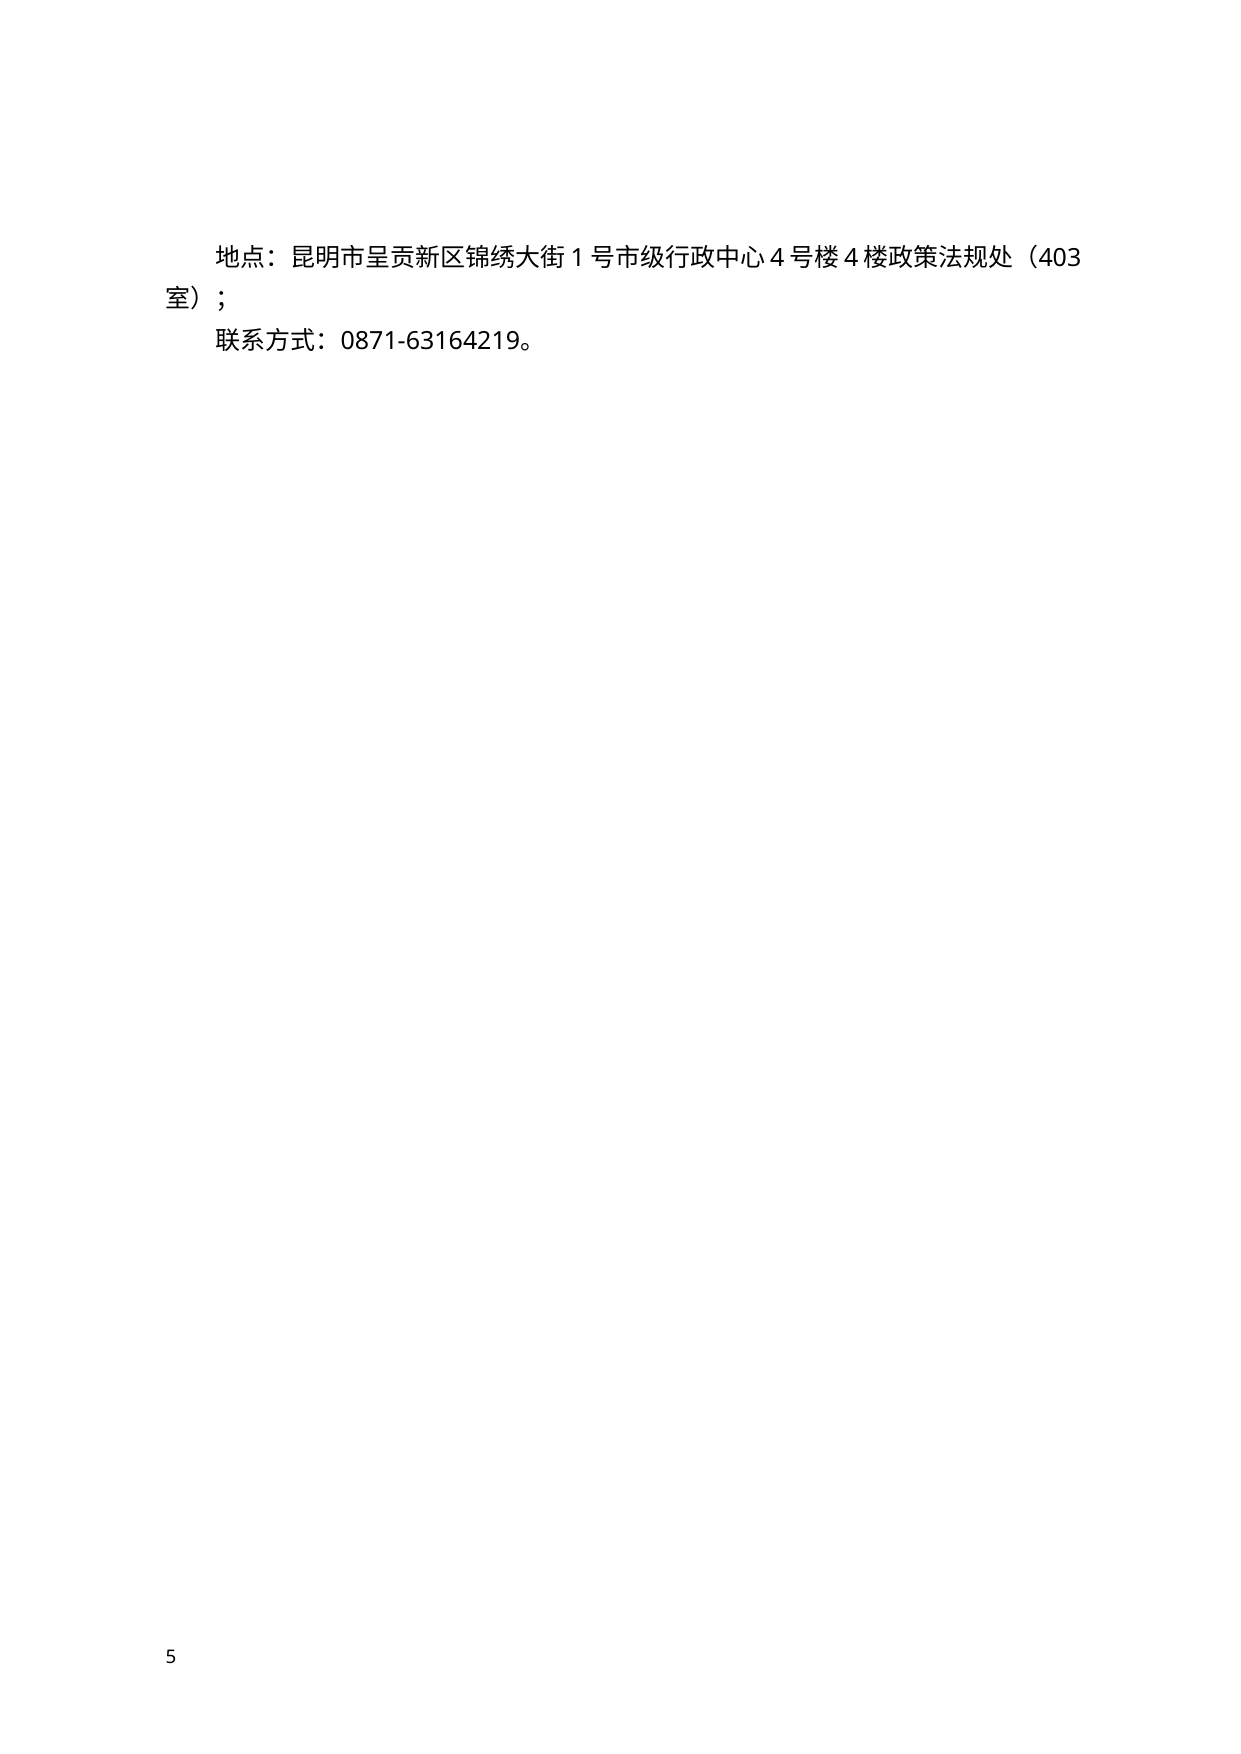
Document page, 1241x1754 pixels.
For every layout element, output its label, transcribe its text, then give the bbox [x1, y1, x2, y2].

text 联系方式：0871-63164219。 [165, 316, 1087, 358]
text 地点：昆明市呈贡新区锦绣大街1号市级行政中心4号楼4楼政策法规处（403室）； [165, 233, 1087, 316]
